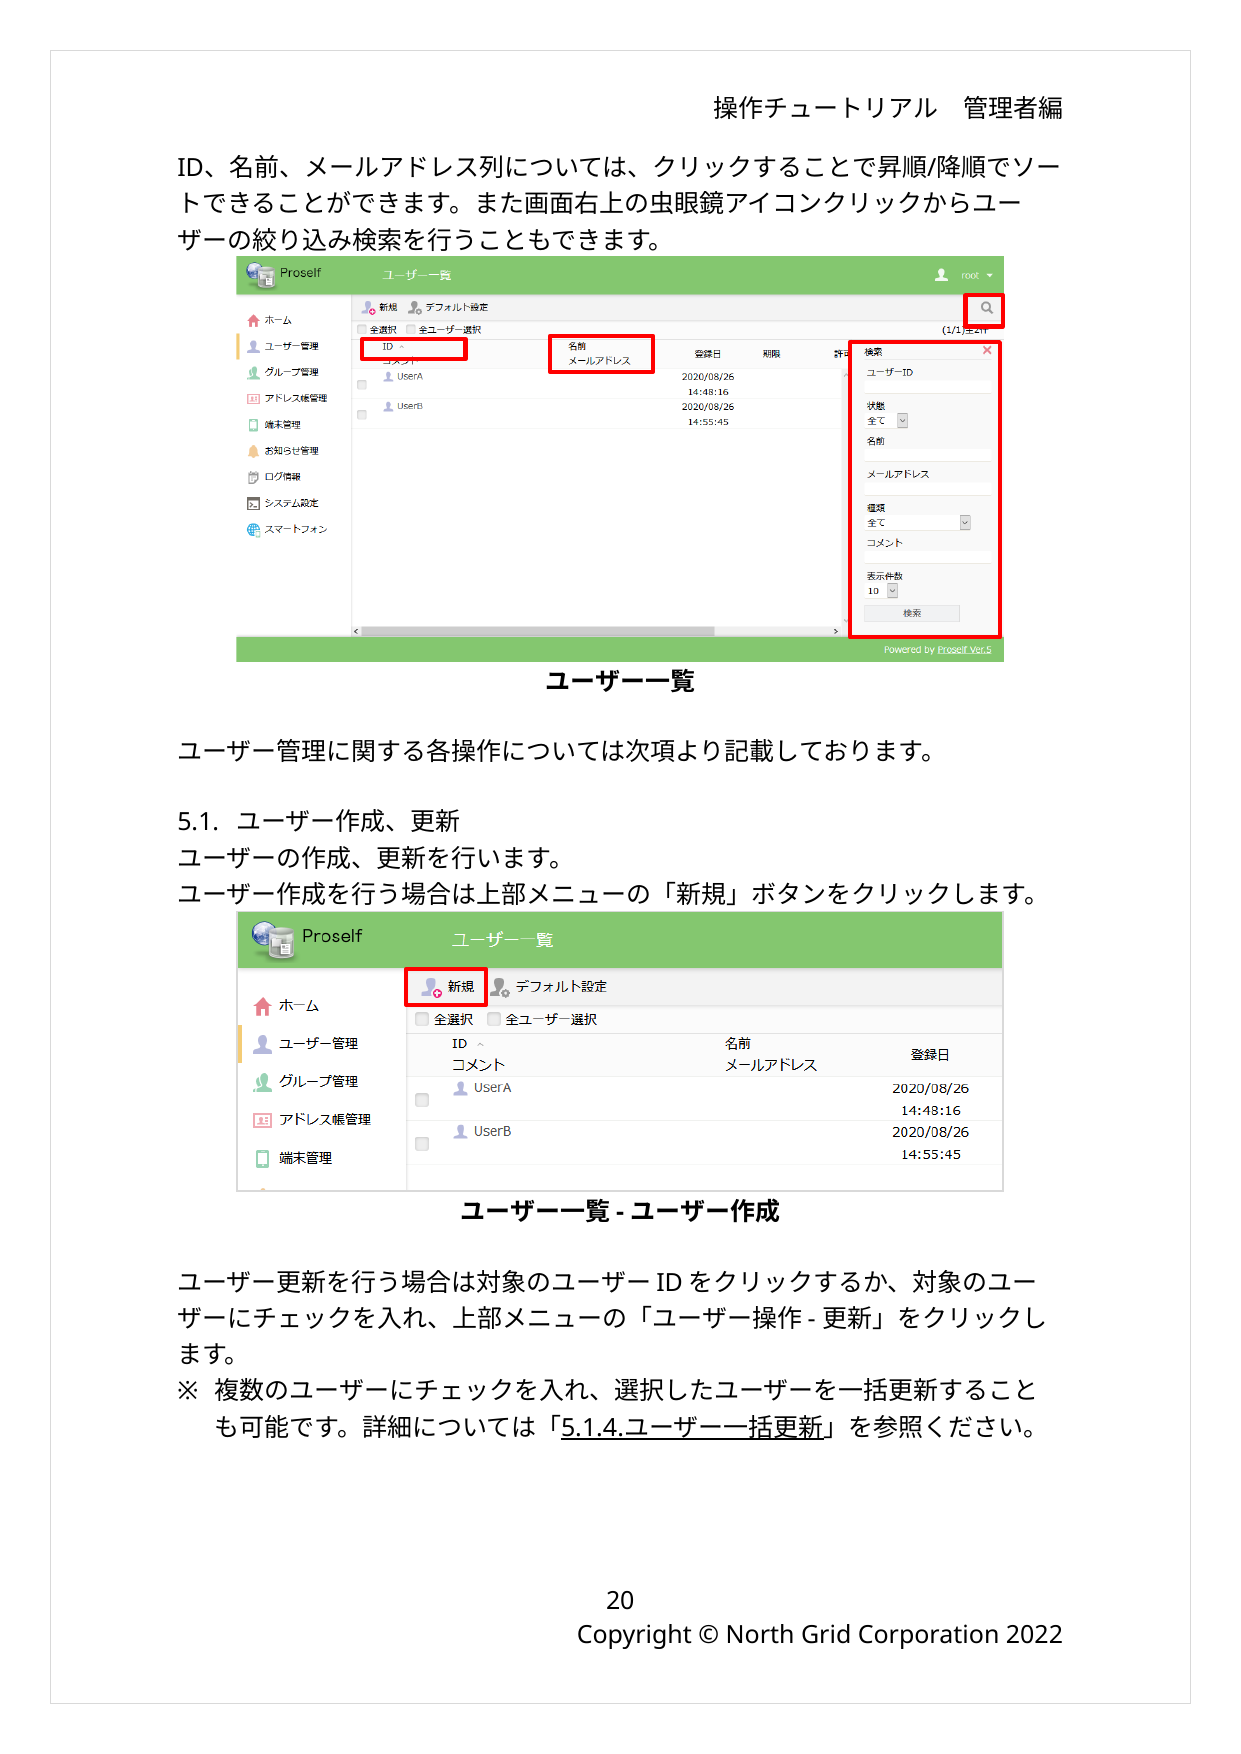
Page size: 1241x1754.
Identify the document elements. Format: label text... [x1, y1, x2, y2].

picture [968, 297, 1001, 324]
text ユーザー管理に関する各操作については次項より記載しております。 [177, 732, 1063, 768]
picture [236, 256, 1004, 662]
text ユーザー一覧 [177, 661, 1063, 697]
text ID、名前、メールアドレス列については、クリックすることで昇順/降順でソートできることができます。また画面右上の虫眼鏡アイコンクリックからユーザーの絞り込み検索を行うこともできます。 [177, 148, 1063, 256]
subtitle ユーザー作成、更新 [177, 802, 1063, 838]
text ユーザー作成を行う場合は上部メニューの「新規」ボタンをクリックします。 [177, 874, 1063, 911]
picture [238, 912, 1002, 1190]
text ユーザー更新を行う場合は対象のユーザーIDをクリックするか、対象のユーザーにチェックを入れ、上部メニューの「ユーザー操作 - 更新」をクリックします。 [177, 1262, 1063, 1371]
text ユーザーの作成、更新を行います。 [177, 838, 1063, 874]
list 複数のユーザーにチェックを入れ、選択したユーザーを一括更新することも可能です。詳細については「5.1.4.ユーザー一括更新」を参照ください。 [177, 1371, 1063, 1443]
text ユーザー一覧 - ユーザー作成 [177, 1192, 1063, 1228]
